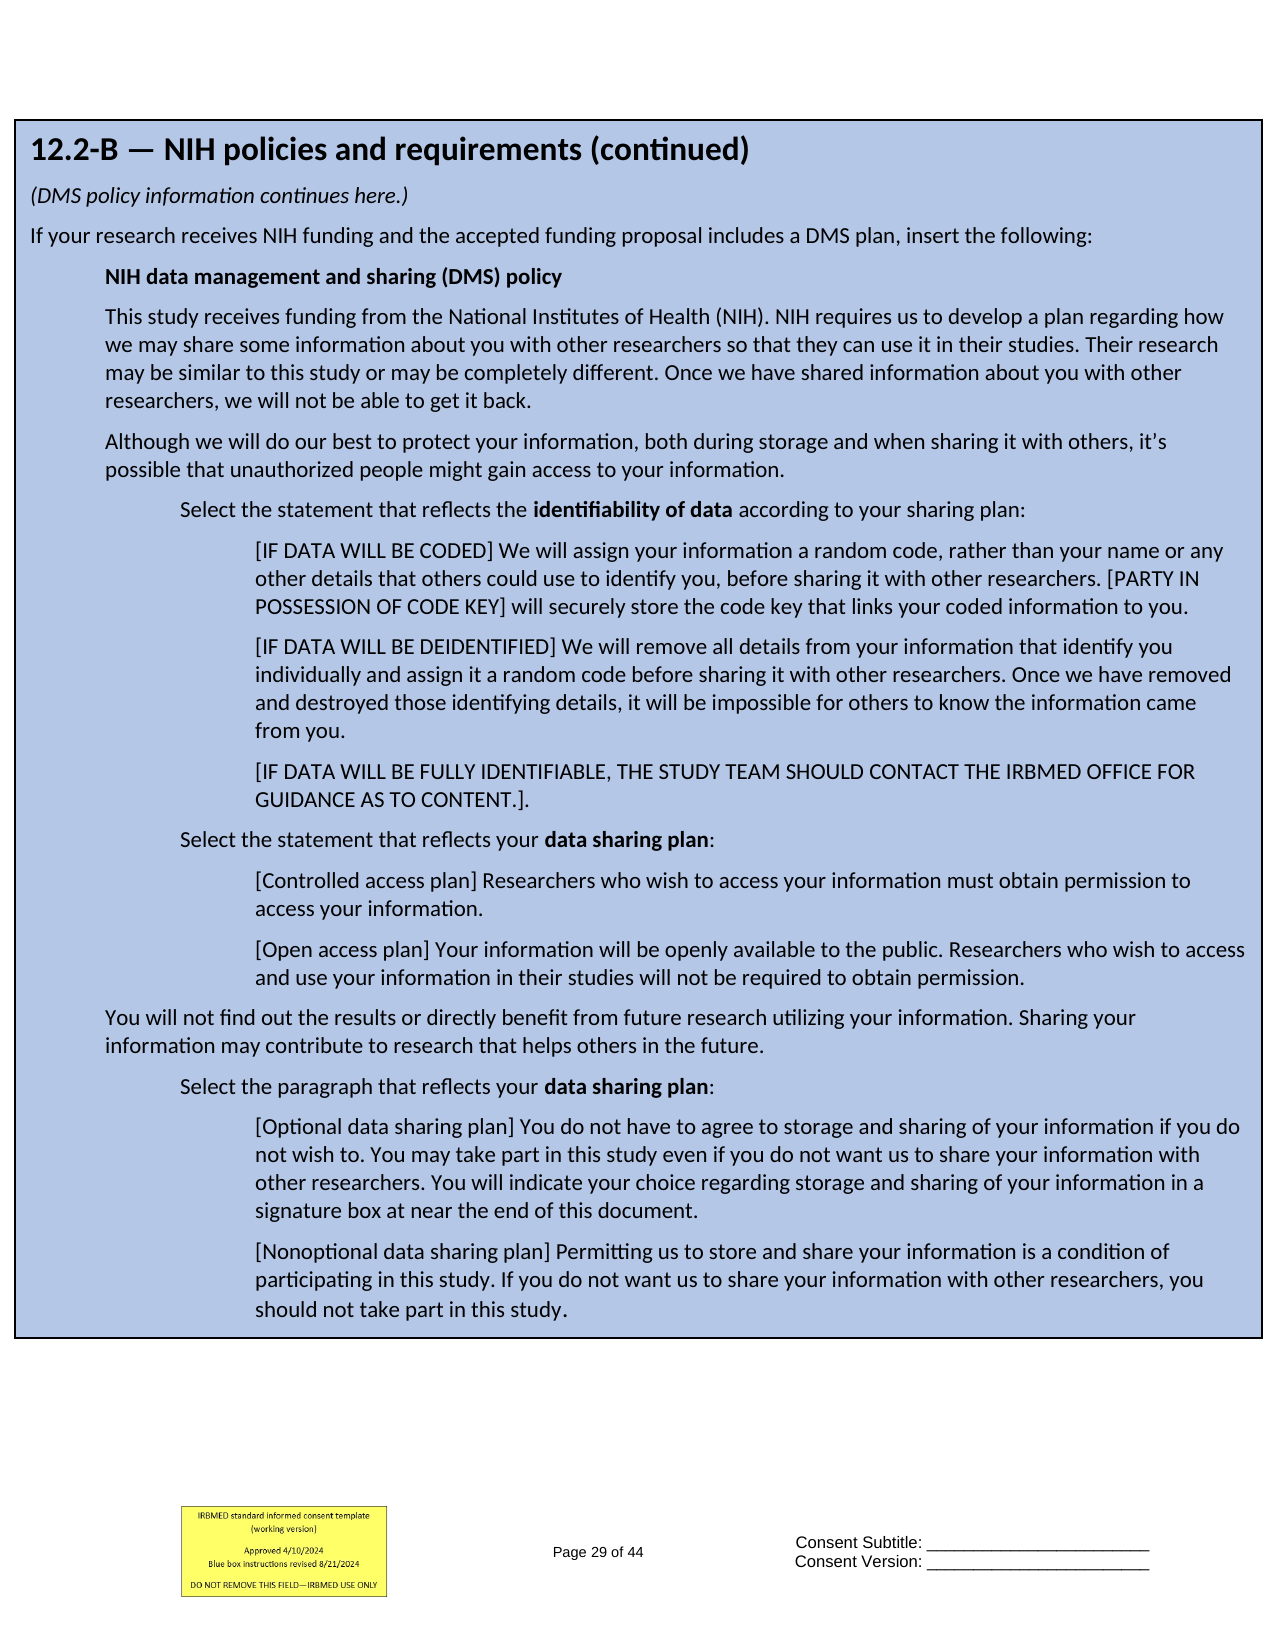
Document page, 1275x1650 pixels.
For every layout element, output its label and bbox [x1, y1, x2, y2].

picture [178, 1503, 390, 1601]
